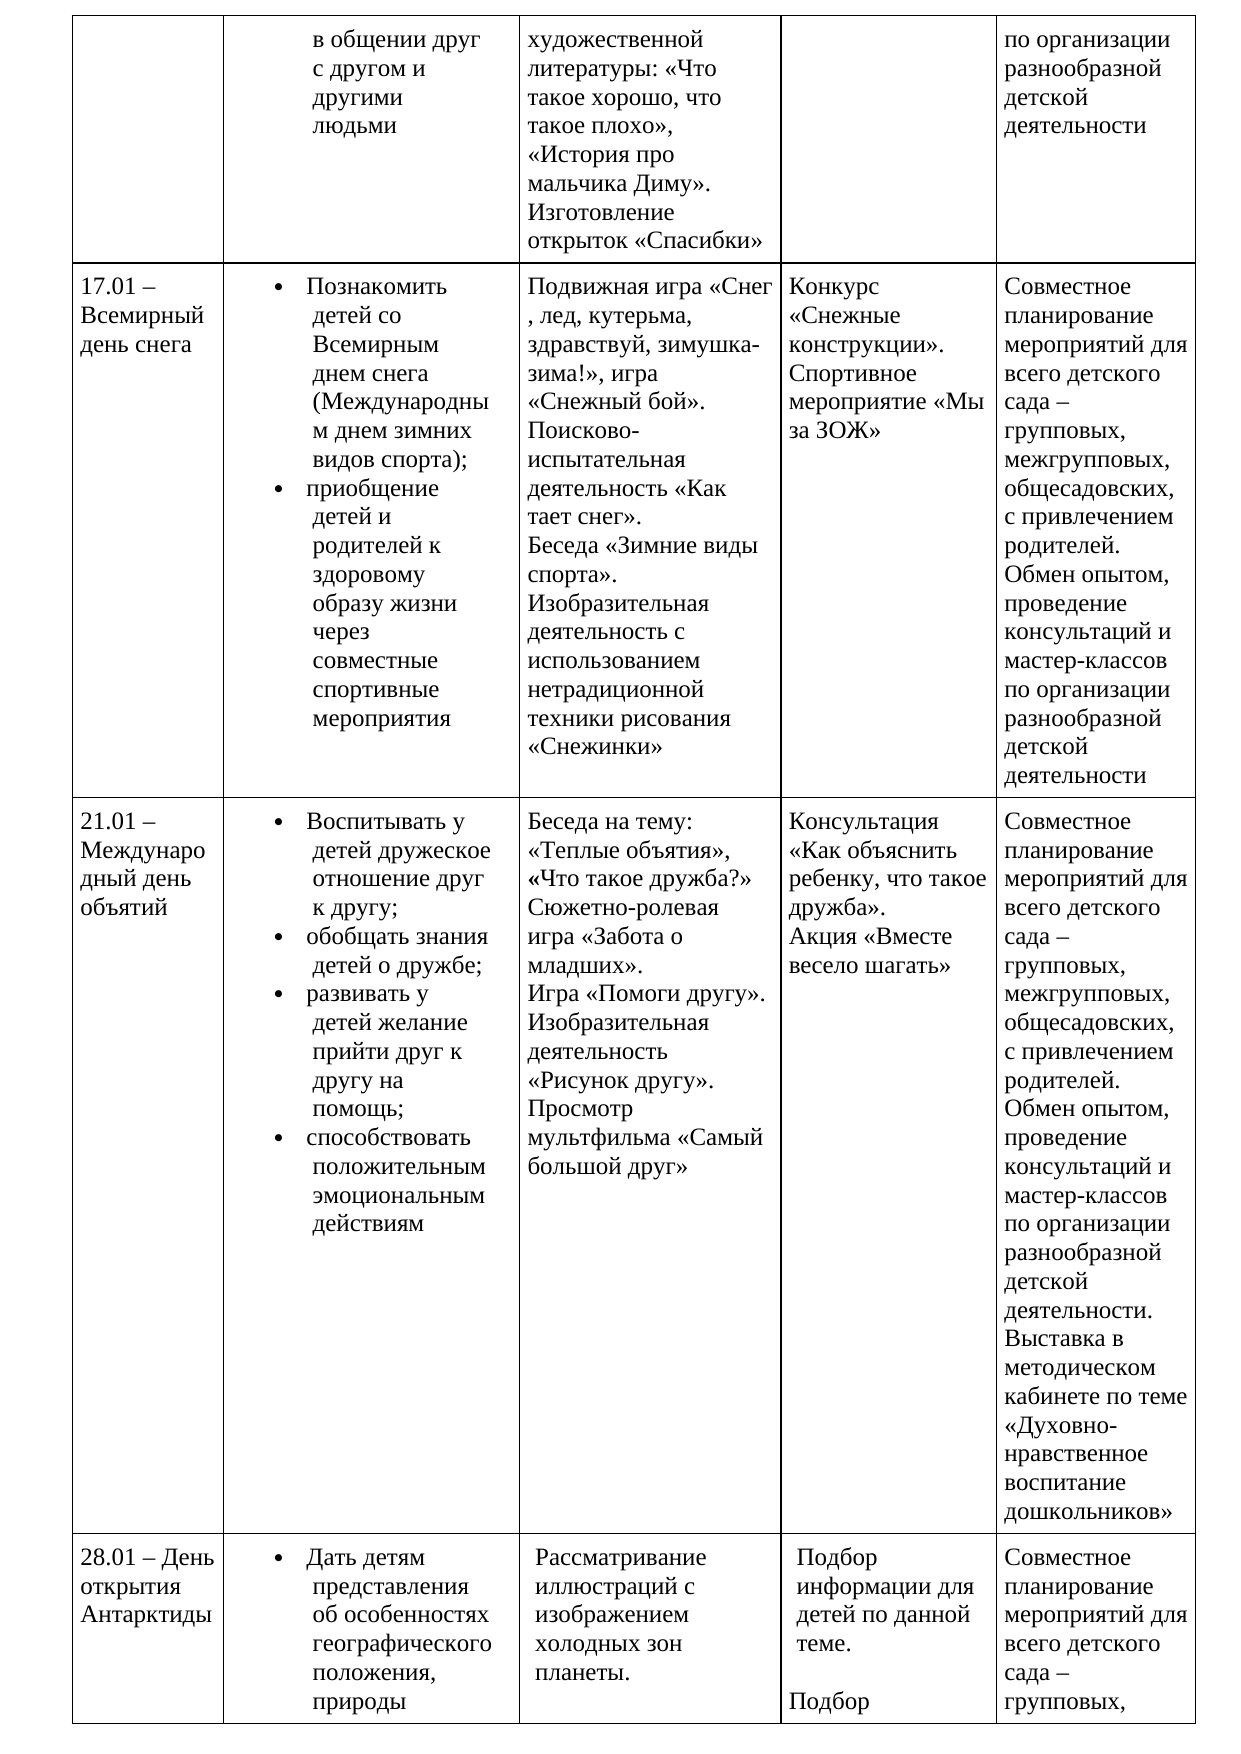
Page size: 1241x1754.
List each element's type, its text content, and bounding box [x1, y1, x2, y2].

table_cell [782, 16, 996, 262]
table_cell Консультация «Как объяснить ребенку, что такое дружба». Акция «Вместе весело шагать» [782, 798, 996, 1533]
table_cell 21.01 – Международный день объятий [73, 798, 223, 1533]
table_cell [73, 16, 223, 262]
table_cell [73, 1534, 223, 1723]
table_cell Воспитывать у детей дружеское отношение друг к другу; обобщать знания детей о дружбе; развивать у детей желание прийти друг к другу на помощь; способствовать положительным эмоциональным действиям [224, 798, 519, 1533]
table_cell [520, 1534, 780, 1723]
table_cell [997, 1534, 1195, 1723]
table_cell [224, 1534, 519, 1723]
table_cell Конкурс «Снежные конструкции». Спортивное мероприятие «Мы за ЗОЖ» [782, 264, 996, 797]
table_cell Познакомить детей со Всемирным днем снега (Международным днем зимних видов спорта); приобщение детей и родителей к здоровому образу жизни через совместные спортивные мероприятия [224, 264, 519, 797]
table_cell Беседа на тему: «Теплые объятия», «Что такое дружба?» Сюжетно-ролевая игра «Забота о младших». Игра «Помоги другу». Изобразительная деятельность «Рисунок другу». Просмотр мультфильма «Самый большой друг» [520, 798, 780, 1533]
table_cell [520, 16, 780, 262]
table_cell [224, 16, 519, 262]
table_cell 17.01 – Всемирный день снега [73, 264, 223, 797]
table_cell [997, 16, 1195, 262]
table_cell Совместное планирование мероприятий для всего детского сада – групповых, межгрупповых, общесадовских, с привлечением родителей. Обмен опытом, проведение консультаций и мастер-классов по организации разнообразной детской деятельности. Выставка в методическом кабинете по теме «Духовно-нравственное воспитание дошкольников» [997, 798, 1195, 1533]
table_cell Подвижная игра «Снег, лед, кутерьма, здравствуй, зимушка-зима!», игра «Снежный бой». Поисково-испытательная деятельность «Как тает снег». Беседа «Зимние виды спорта». Изобразительная деятельность с использованием нетрадиционной техники рисования «Снежинки» [520, 264, 780, 797]
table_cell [782, 1534, 996, 1723]
